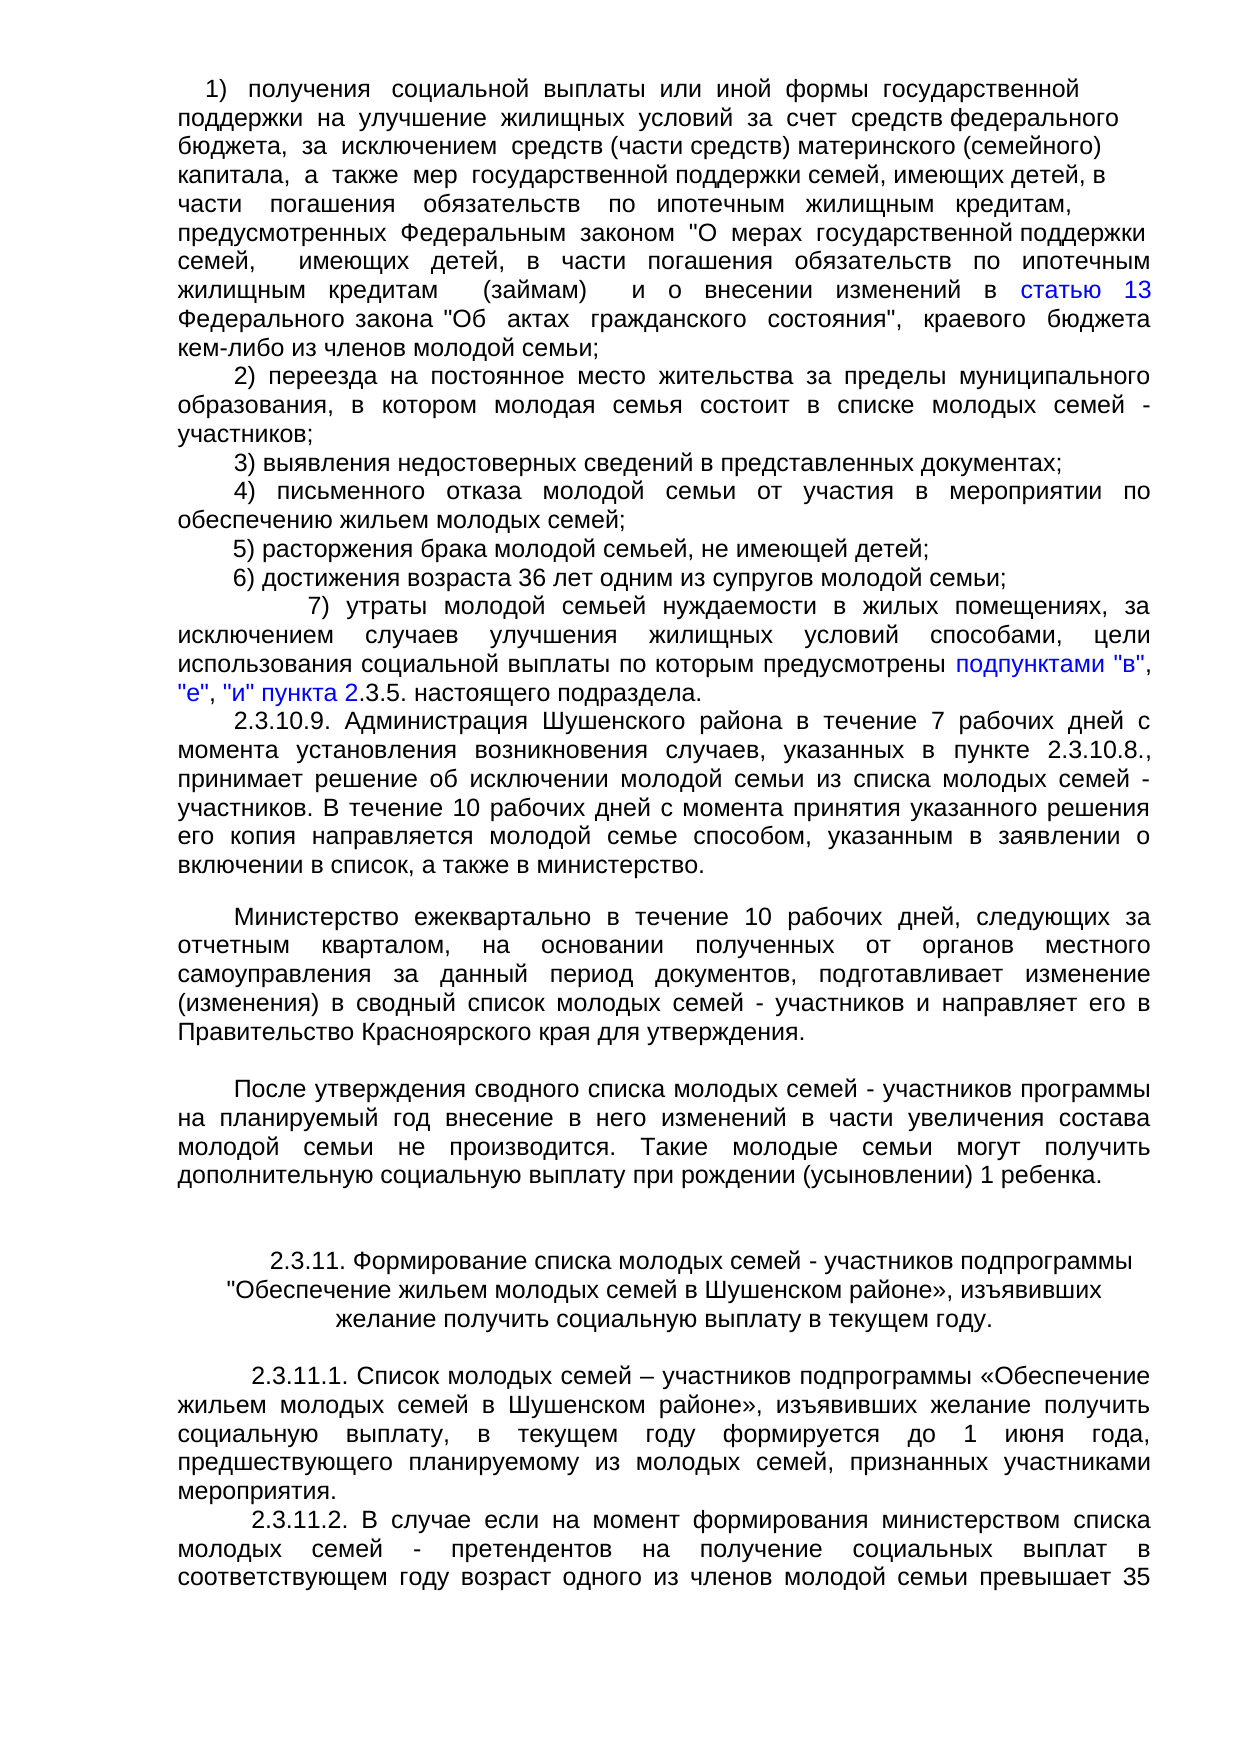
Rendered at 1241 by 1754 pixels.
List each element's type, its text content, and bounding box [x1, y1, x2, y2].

subtitle предусмотренных Федеральным законом "О мерах государственной поддержки [177, 218, 1152, 246]
subtitle части погашения обязательств по ипотечным жилищным кредитам, [177, 189, 1152, 218]
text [177, 1505, 1152, 1591]
text 2.3.11. Формирование списка молодых семей - участников подпрограммы "Обеспечение жильем молодых семей в Шушенском районе», изъявивших желание получить социальную выплату в текущем году. [177, 1246, 1152, 1332]
text 6) достижения возраста 36 лет одним из супругов молодой семьи; [177, 563, 1152, 591]
text После утверждения сводного списка молодых семей - участников программы на планируемый год внесение в него изменений в части увеличения состава молодой семьи не производится. Такие молодые семьи могут получить дополнительную социальную выплату при рождении (усыновлении) 1 ребенка. [177, 1074, 1152, 1189]
text 4) письменного отказа молодой семьи от участия в мероприятии по обеспечению жильем молодых семей; [177, 476, 1152, 534]
text 5) расторжения брака молодой семьей, не имеющей детей; [177, 534, 1152, 563]
text 2.3.10.9. Администрация Шушенского района в течение 7 рабочих дней с момента установления возникновения случаев, указанных в пункте 2.3.10.8., принимает решение об исключении молодой семьи из списка молодых семей - участников. В течение 10 рабочих дней с момента принятия указанного решения его копия направляется молодой семье способом, указанным в заявлении о включении в список, а также в министерство. [177, 706, 1152, 879]
text 3) выявления недостоверных сведений в представленных документах; [177, 448, 1152, 476]
subtitle капитала, а также мер государственной поддержки семей, имеющих детей, в [177, 160, 1152, 189]
subtitle семей, имеющих детей, в части погашения обязательств по ипотечным жилищным кредитам (займам) и о внесении изменений в статью 13 Федерального закона "Об актах гражданского состояния", краевого бюджета кем-либо из членов молодой семьи; [177, 246, 1152, 361]
text 2) переезда на постоянное место жительства за пределы муниципального образования, в котором молодая семья состоит в списке молодых семей - участников; [177, 361, 1152, 448]
subtitle бюджета, за исключением средств (части средств) материнского (семейного) [177, 131, 1152, 160]
text Министерство ежеквартально в течение 10 рабочих дней, следующих за отчетным кварталом, на основании полученных от органов местного самоуправления за данный период документов, подготавливает изменение (изменения) в сводный список молодых семей - участников и направляет его в Правительство Красноярского края для утверждения. [177, 902, 1152, 1046]
text 7) утраты молодой семьей нуждаемости в жилых помещениях, за исключением случаев улучшения жилищных условий способами, цели использования социальной выплаты по которым предусмотрены подпунктами "в", "е", "и" пункта 2.3.5. настоящего подраздела. [177, 591, 1152, 706]
subtitle поддержки на улучшение жилищных условий за счет средств федерального [177, 103, 1152, 131]
text 2.3.11.1. Список молодых семей – участников подпрограммы «Обеспечение жильем молодых семей в Шушенском районе», изъявивших желание получить социальную выплату, в текущем году формируется до 1 июня года, предшествующего планируемому из молодых семей, признанных участниками мероприятия. [177, 1361, 1152, 1505]
subtitle 1) получения социальной выплаты или иной формы государственной [177, 74, 1152, 103]
